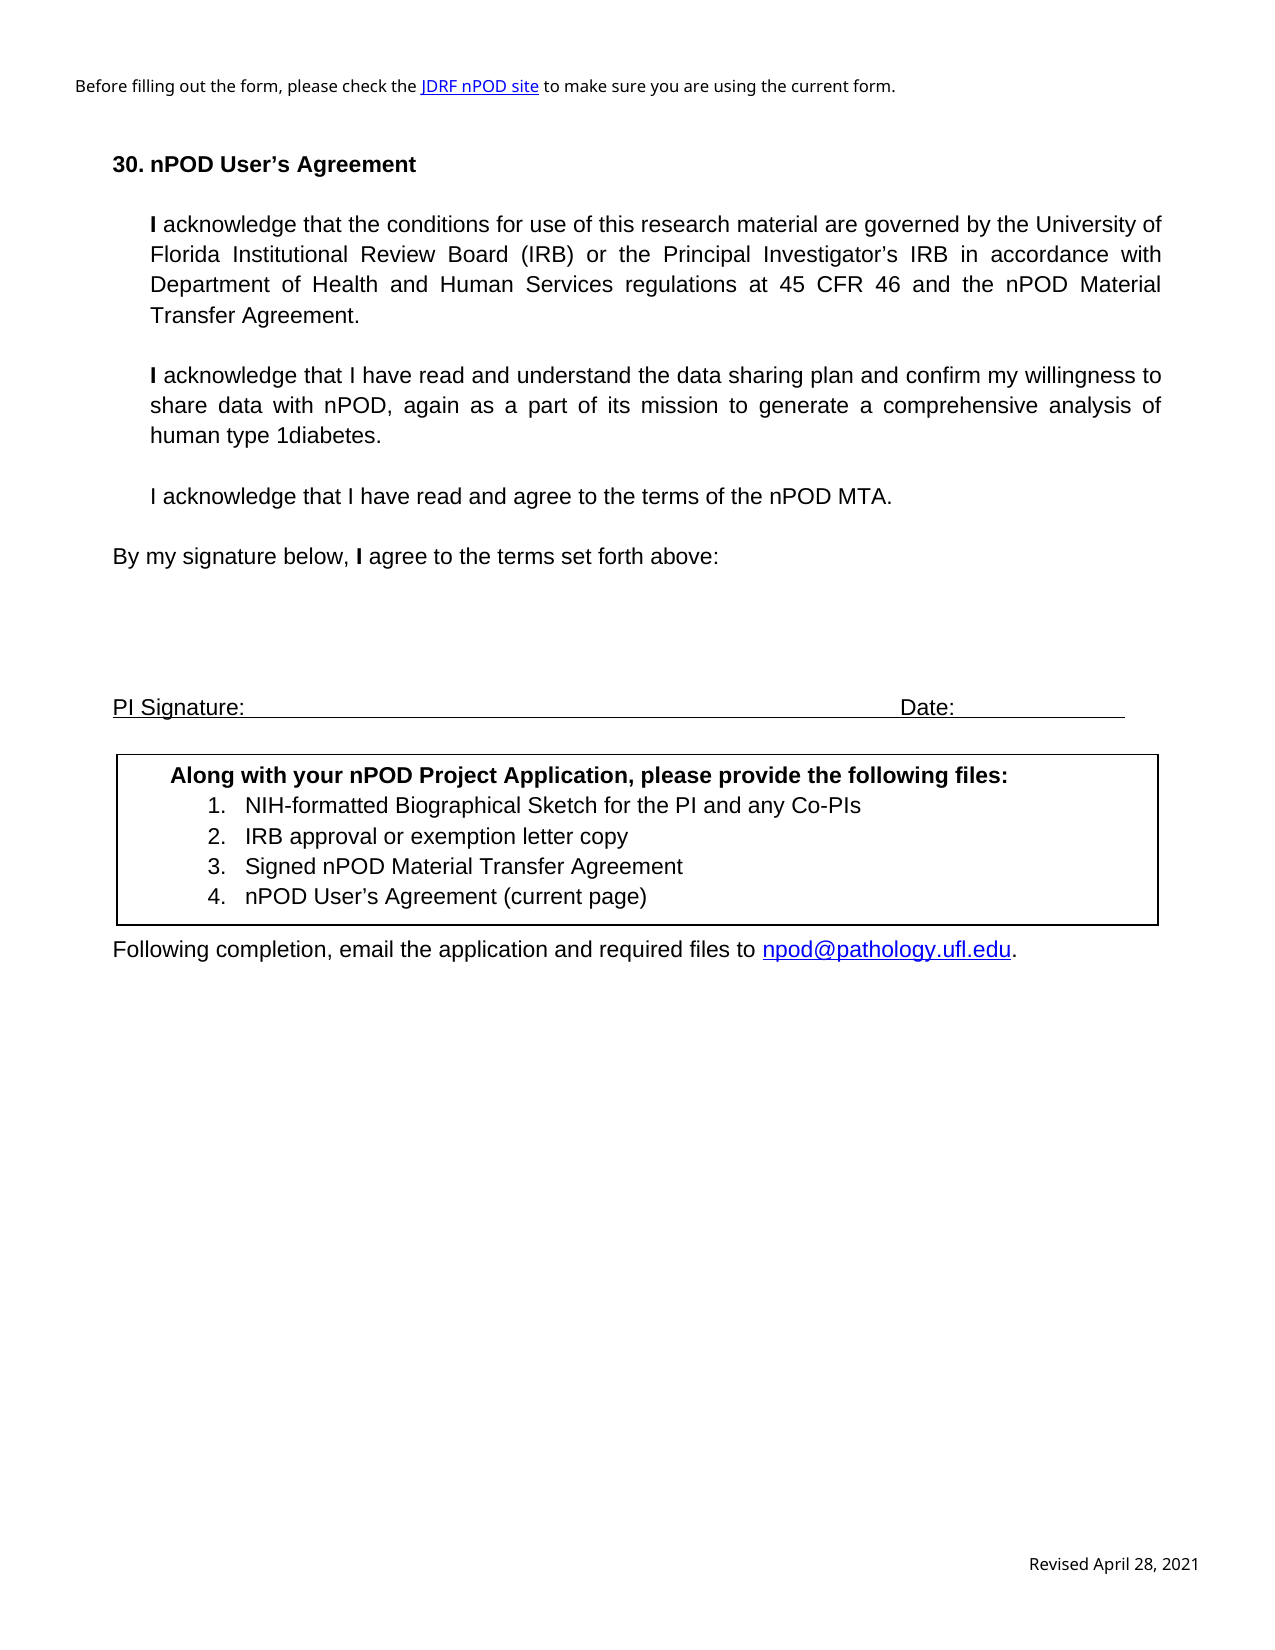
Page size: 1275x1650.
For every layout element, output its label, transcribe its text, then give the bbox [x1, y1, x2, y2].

text I acknowledge that I have read and understand the data sharing plan and confirm my willingness to share data with nPOD, again as a part of its mission to generate a comprehensive analysis of human type 1diabetes. [150, 362, 1162, 449]
text I acknowledge that I have read and agree to the terms of the nPOD MTA. [150, 483, 1162, 509]
text By my signature below, I agree to the terms set forth above: [112, 543, 1162, 570]
text I acknowledge that the conditions for use of this research material are governed by the University of Florida Institutional Review Board (IRB) or the Principal Investigator’s IRB in accordance with Department of Health and Human Services regulations at 45 CFR 46 and the nPOD Material Transfer Agreement. [150, 211, 1162, 328]
text Following completion, email the application and required files to npod@pathology.ufl.edu. [112, 936, 1162, 962]
list nPOD User’s Agreement [112, 151, 1200, 177]
text PI Signature: Date: [112, 694, 1162, 721]
